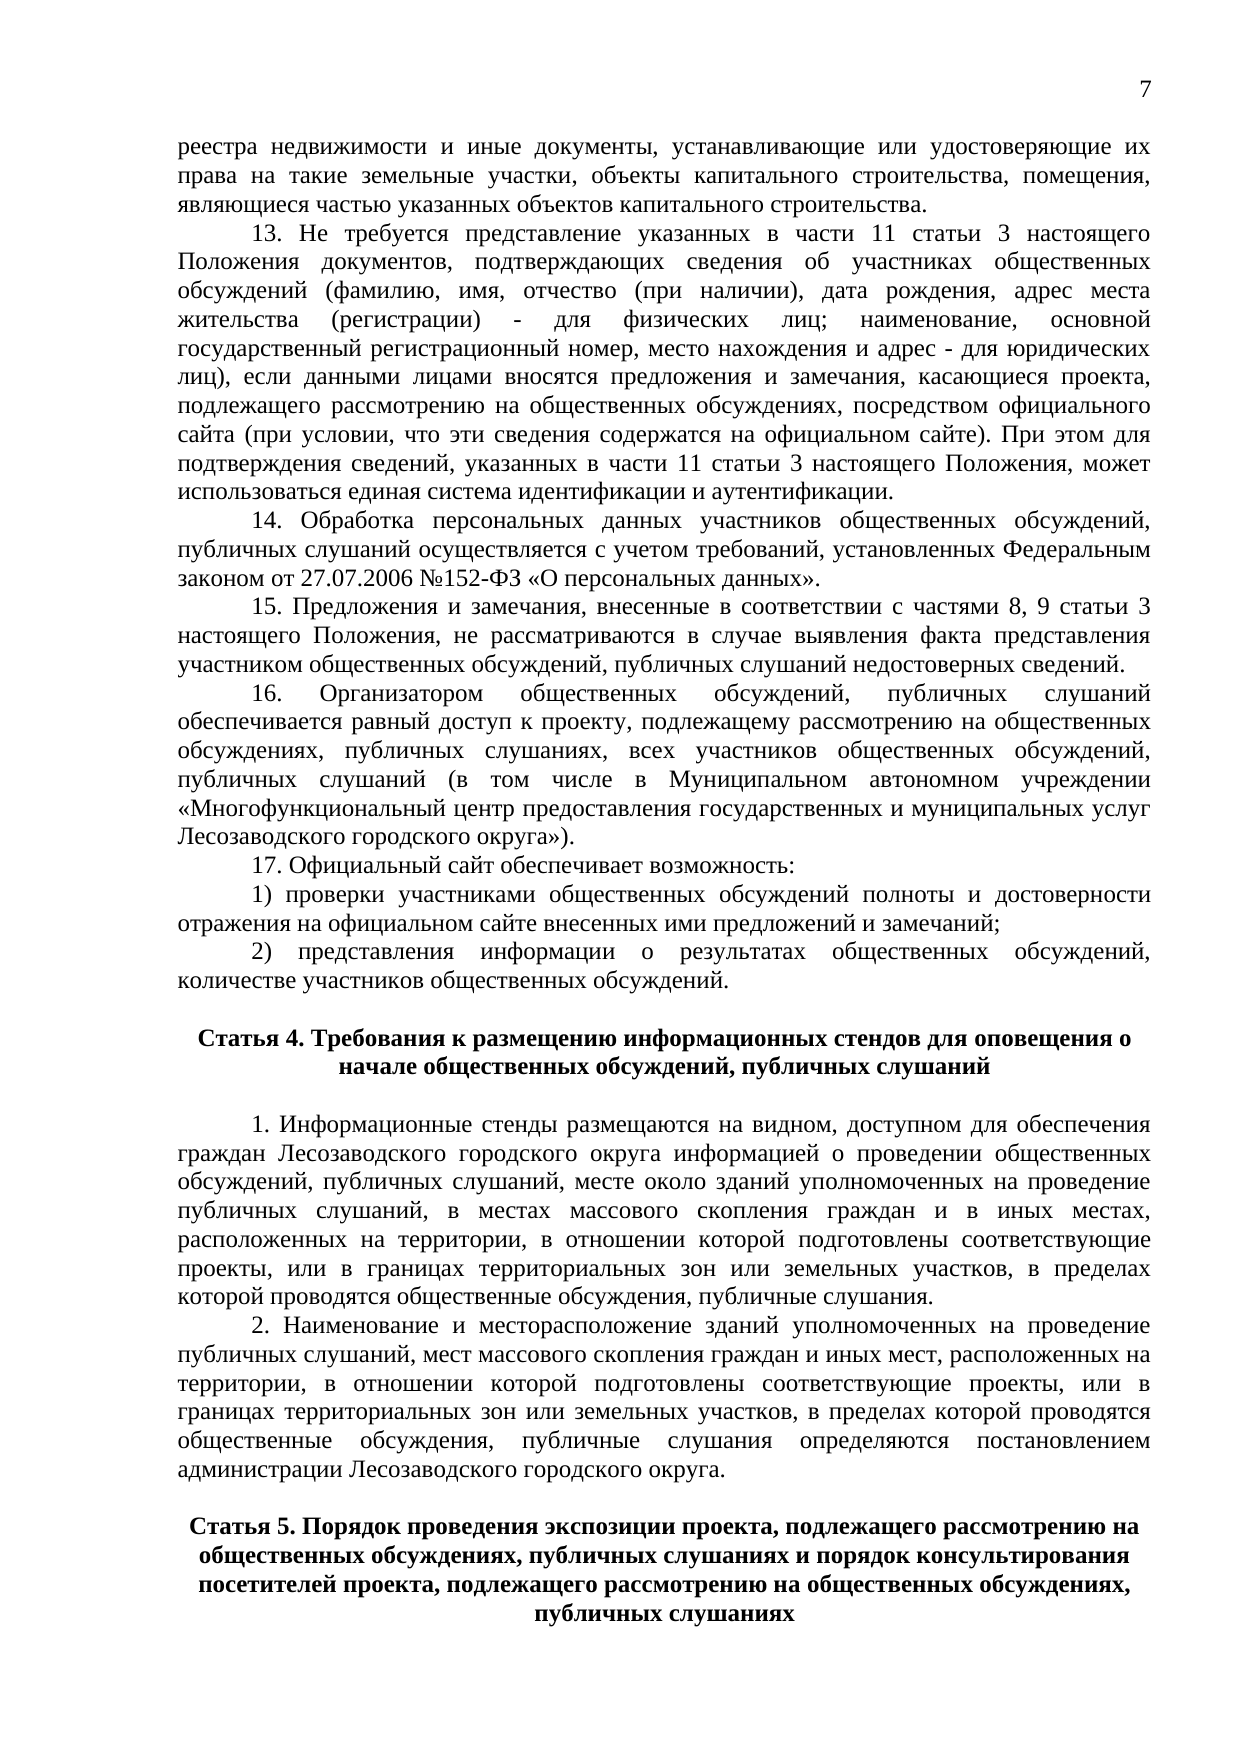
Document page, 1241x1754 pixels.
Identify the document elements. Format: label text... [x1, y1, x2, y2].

text 17. Официальный сайт обеспечивает возможность: [177, 850, 1152, 879]
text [177, 131, 1152, 218]
text 16. Организатором общественных обсуждений, публичных слушаний обеспечивается равный доступ к проекту, подлежащему рассмотрению на общественных обсуждениях, публичных слушаниях, всех участников общественных обсуждений, публичных слушаний (в том числе в Муниципальном автономном учреждении «Многофункциональный центр предоставления государственных и муниципальных услуг Лесозаводского городского округа»). [177, 678, 1152, 850]
text 13. Не требуется представление указанных в части 11 статьи 3 настоящего Положения документов, подтверждающих сведения об участниках общественных обсуждений (фамилию, имя, отчество (при наличии), дата рождения, адрес места жительства (регистрации) - для физических лиц; наименование, основной государственный регистрационный номер, место нахождения и адрес - для юридических лиц), если данными лицами вносятся предложения и замечания, касающиеся проекта, подлежащего рассмотрению на общественных обсуждениях, посредством официального сайта (при условии, что эти сведения содержатся на официальном сайте). При этом для подтверждения сведений, указанных в части 11 статьи 3 настоящего Положения, может использоваться единая система идентификации и аутентификации. [177, 218, 1152, 505]
text 2. Наименование и месторасположение зданий уполномоченных на проведение публичных слушаний, мест массового скопления граждан и иных мест, расположенных на территории, в отношении которой подготовлены соответствующие проекты, или в границах территориальных зон или земельных участков, в пределах которой проводятся общественные обсуждения, публичные слушания определяются постановлением администрации Лесозаводского городского округа. [177, 1310, 1152, 1483]
text 1. Информационные стенды размещаются на видном, доступном для обеспечения граждан Лесозаводского городского округа информацией о проведении общественных обсуждений, публичных слушаний, месте около зданий уполномоченных на проведение публичных слушаний, в местах массового скопления граждан и в иных местах, расположенных на территории, в отношении которой подготовлены соответствующие проекты, или в границах территориальных зон или земельных участков, в пределах которой проводятся общественные обсуждения, публичные слушания. [177, 1109, 1152, 1310]
text 15. Предложения и замечания, внесенные в соответствии с частями 8, 9 статьи 3 настоящего Положения, не рассматриваются в случае выявления факта представления участником общественных обсуждений, публичных слушаний недостоверных сведений. [177, 591, 1152, 678]
text 14. Обработка персональных данных участников общественных обсуждений, публичных слушаний осуществляется с учетом требований, установленных Федеральным законом от 27.07.2006 №152-ФЗ «О персональных данных». [177, 505, 1152, 591]
text Статья 5. Порядок проведения экспозиции проекта, подлежащего рассмотрению на общественных обсуждениях, публичных слушаниях и порядок консультирования посетителей проекта, подлежащего рассмотрению на общественных обсуждениях, публичных слушаниях [177, 1511, 1152, 1626]
text 2) представления информации о результатах общественных обсуждений, количестве участников общественных обсуждений. [177, 936, 1152, 994]
text Статья 4. Требования к размещению информационных стендов для оповещения о начале общественных обсуждений, публичных слушаний [177, 1023, 1152, 1080]
text 1) проверки участниками общественных обсуждений полноты и достоверности отражения на официальном сайте внесенных ими предложений и замечаний; [177, 879, 1152, 936]
